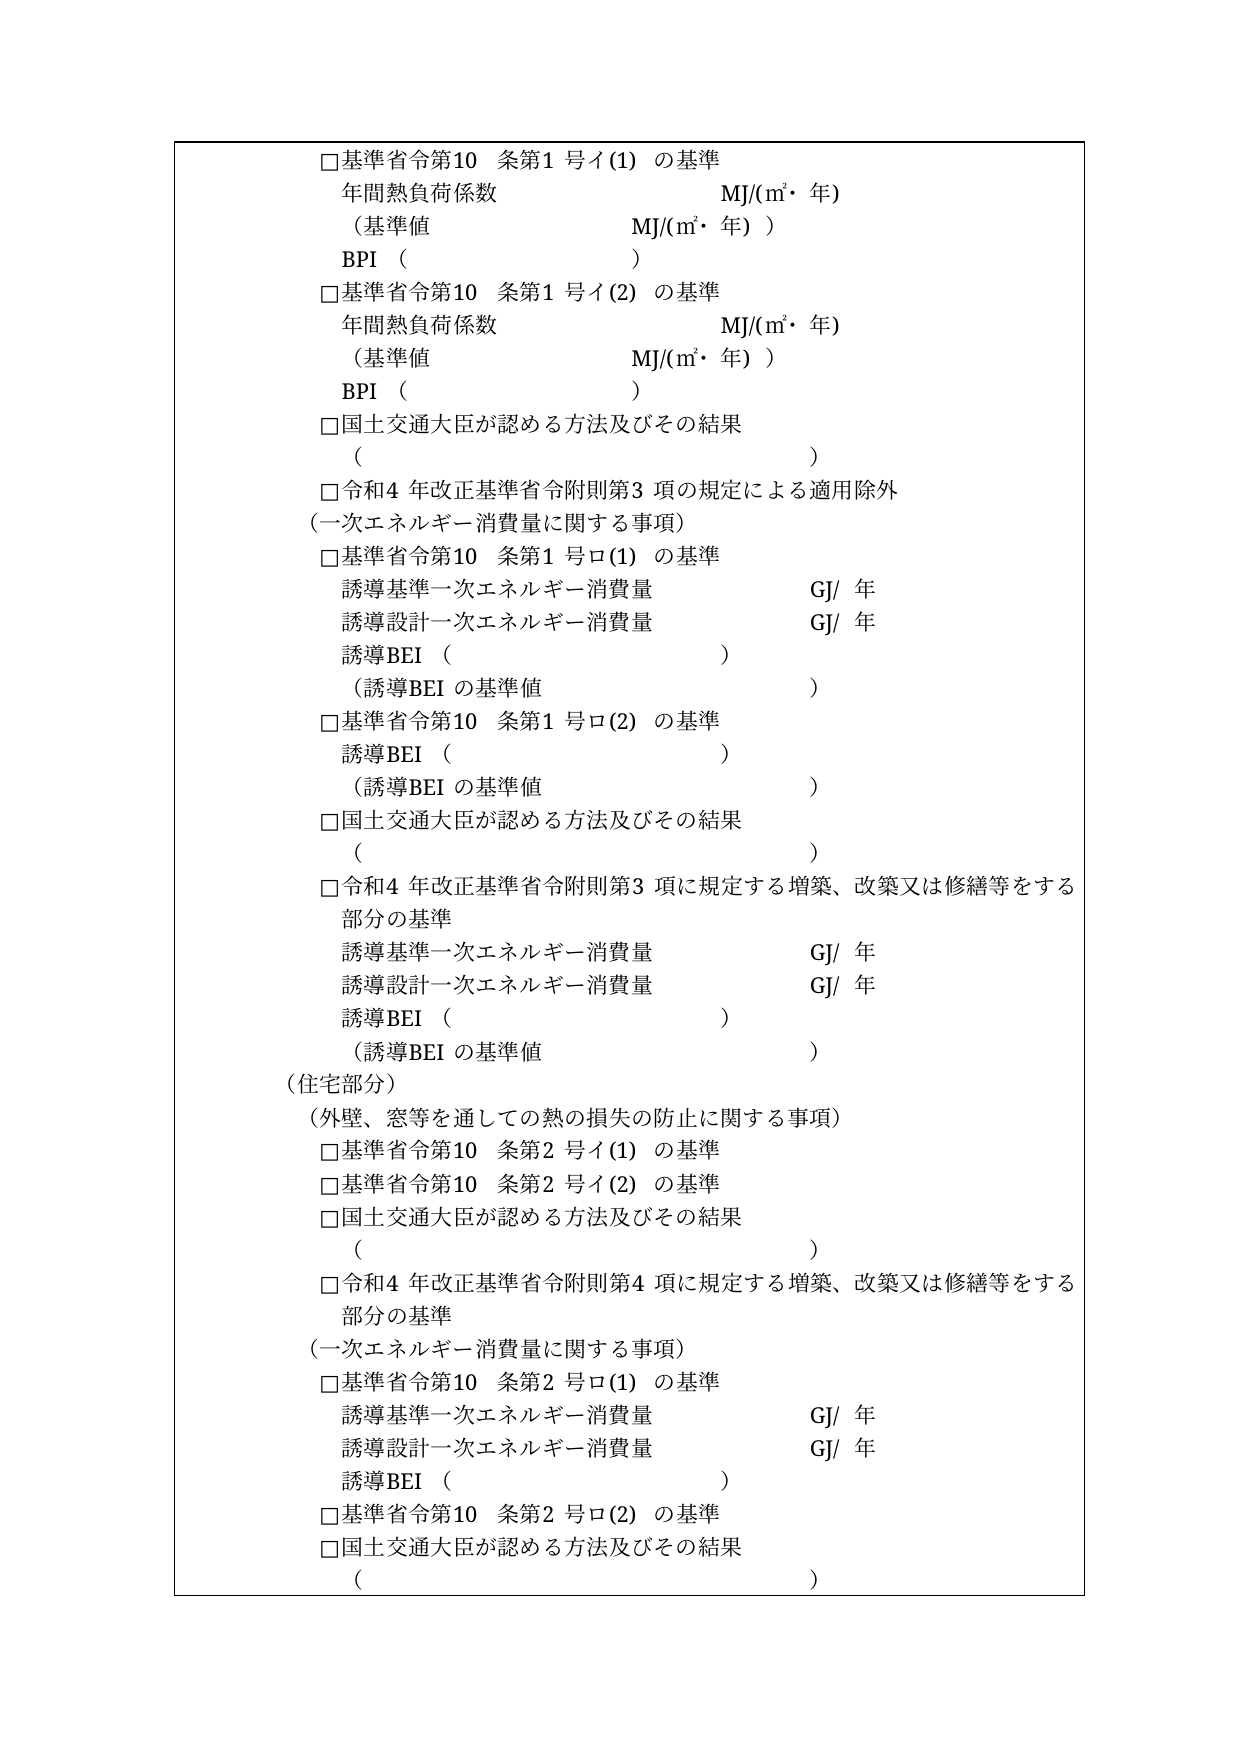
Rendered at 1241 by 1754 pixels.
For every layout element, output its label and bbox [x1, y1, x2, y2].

table_cell [175, 143, 1084, 1595]
